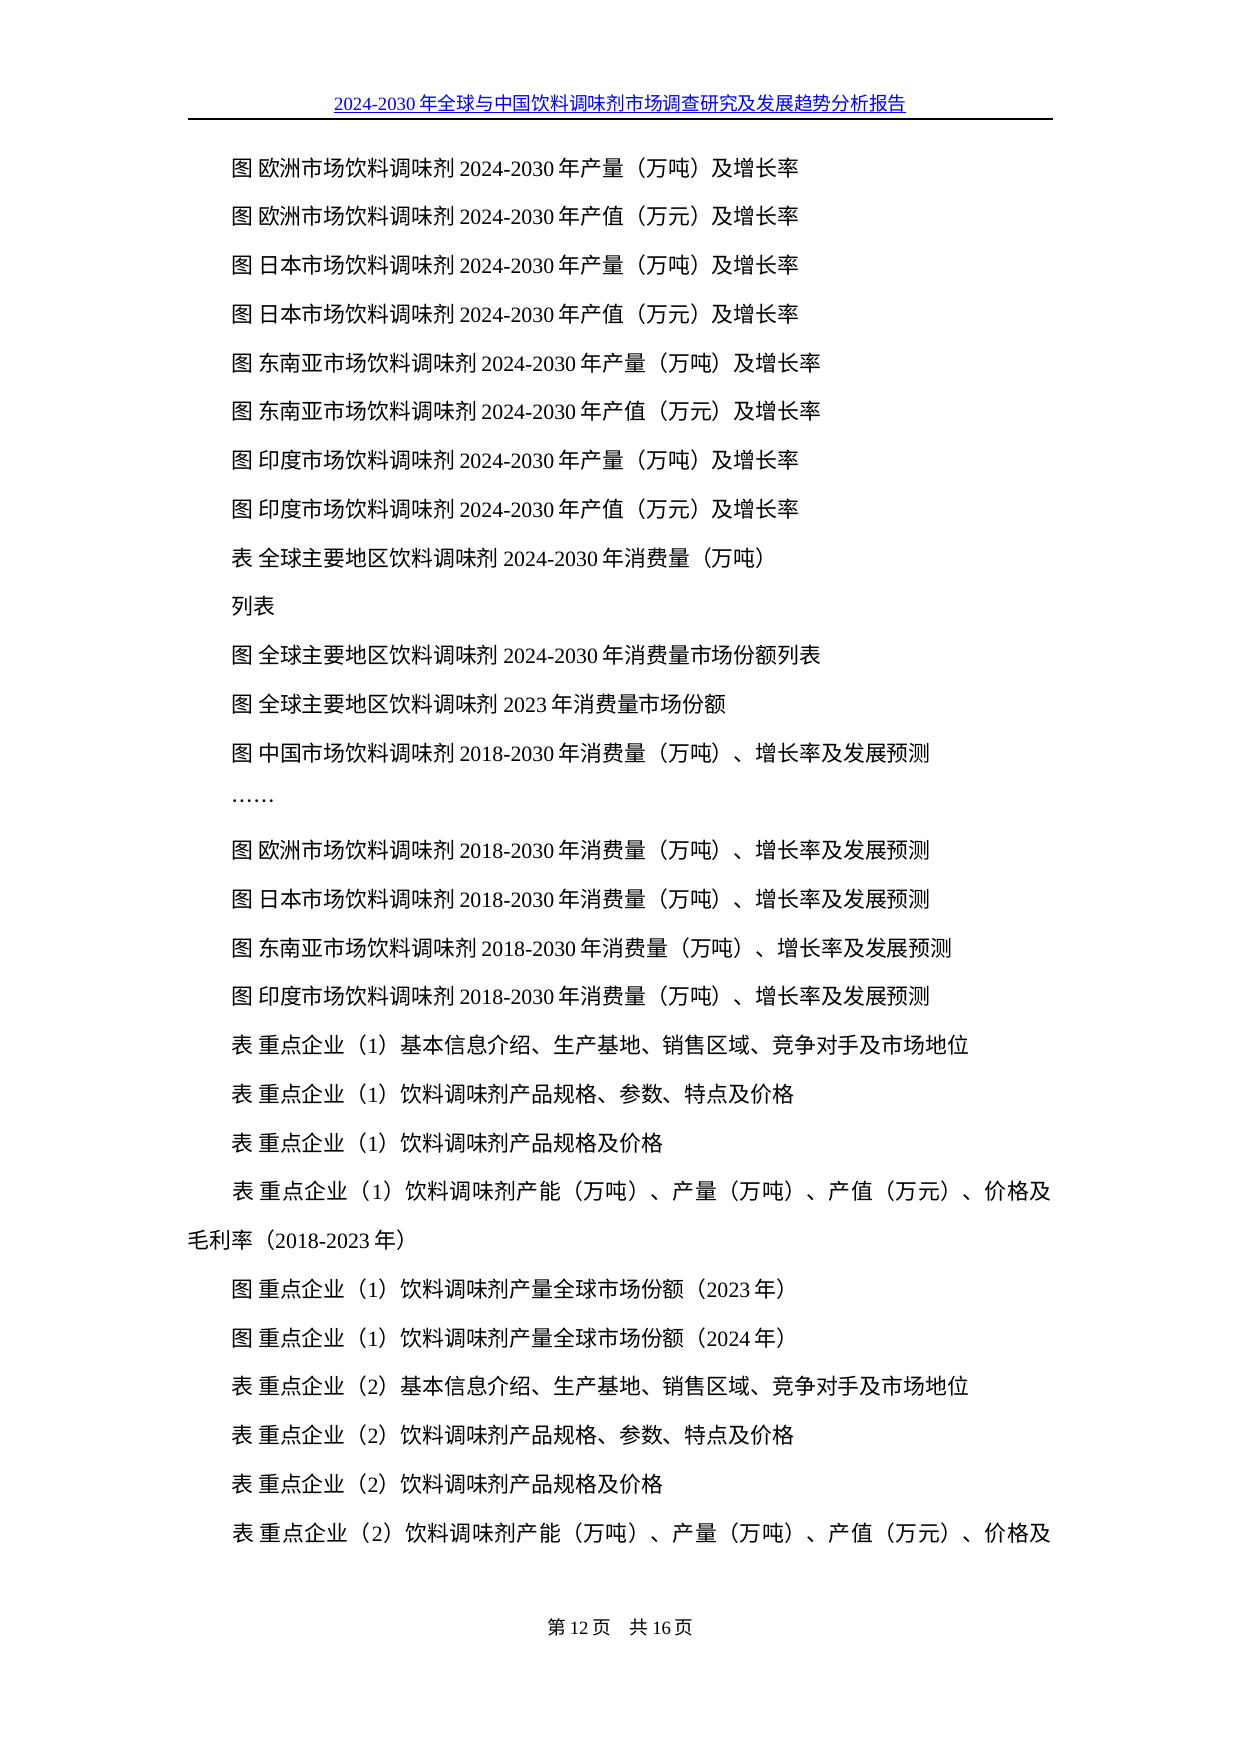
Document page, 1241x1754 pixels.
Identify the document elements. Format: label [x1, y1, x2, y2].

text [187, 150, 1053, 1548]
